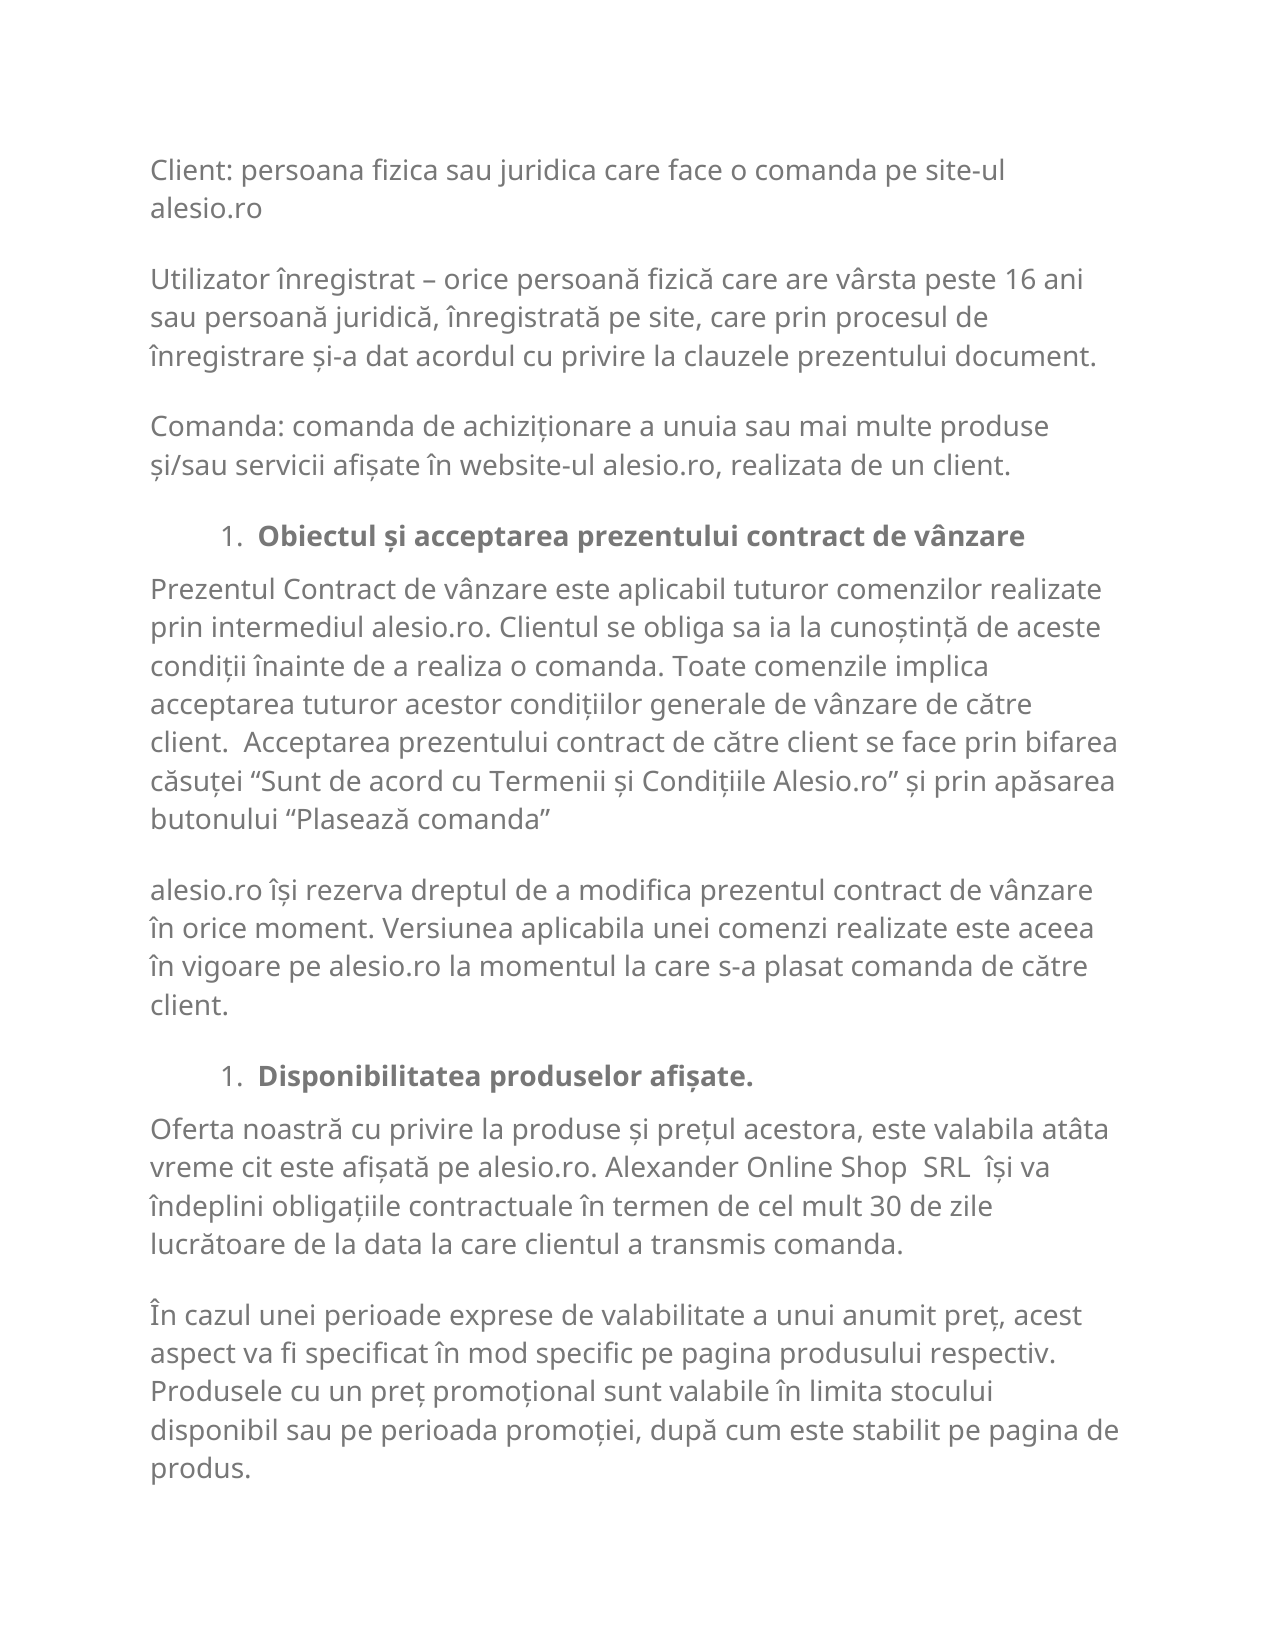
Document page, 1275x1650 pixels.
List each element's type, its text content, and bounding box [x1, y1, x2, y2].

text Oferta noastră cu privire la produse și prețul acestora, este valabila atâta vreme cit este afișată pe alesio.ro. Alexander Online Shop SRL își va îndeplini obligațiile contractuale în termen de cel mult 30 de zile lucrătoare de la data la care clientul a transmis comanda. [150, 1109, 1125, 1262]
text Comanda: comanda de achiziționare a unuia sau mai multe produse și/sau servicii afișate în website-ul alesio.ro, realizata de un client. [150, 407, 1125, 483]
text Client: persoana fizica sau juridica care face o comanda pe site-ul alesio.ro [150, 150, 1125, 227]
text alesio.ro își rezerva dreptul de a modifica prezentul contract de vânzare în orice moment. Versiunea aplicabila unei comenzi realizate este aceea în vigoare pe alesio.ro la momentul la care s-a plasat comanda de către client. [150, 870, 1125, 1023]
text Prezentul Contract de vânzare este aplicabil tuturor comenzilor realizate prin intermediul alesio.ro. Clientul se obliga sa ia la cunoștință de aceste condiții înainte de a realiza o comanda. Toate comenzile implica acceptarea tuturor acestor condițiilor generale de vânzare de către client. Acceptarea prezentului contract de către client se face prin bifarea căsuței “Sunt de acord cu Termenii și Condițiile Alesio.ro” și prin apăsarea butonului “Plasează comanda” [150, 569, 1125, 837]
text Utilizator înregistrat – orice persoană fizică care are vârsta peste 16 ani sau persoană juridică, înregistrată pe site, care prin procesul de înregistrare și-a dat acordul cu privire la clauzele prezentului document. [150, 259, 1125, 374]
list Disponibilitatea produselor afișate. [220, 1056, 1125, 1094]
list Obiectul și acceptarea prezentului contract de vânzare [220, 516, 1125, 554]
text În cazul unei perioade exprese de valabilitate a unui anumit preț, acest aspect va fi specificat în mod specific pe pagina produsului respectiv. Produsele cu un preț promoțional sunt valabile în limita stocului disponibil sau pe perioada promoției, după cum este stabilit pe pagina de produs. [150, 1295, 1125, 1487]
